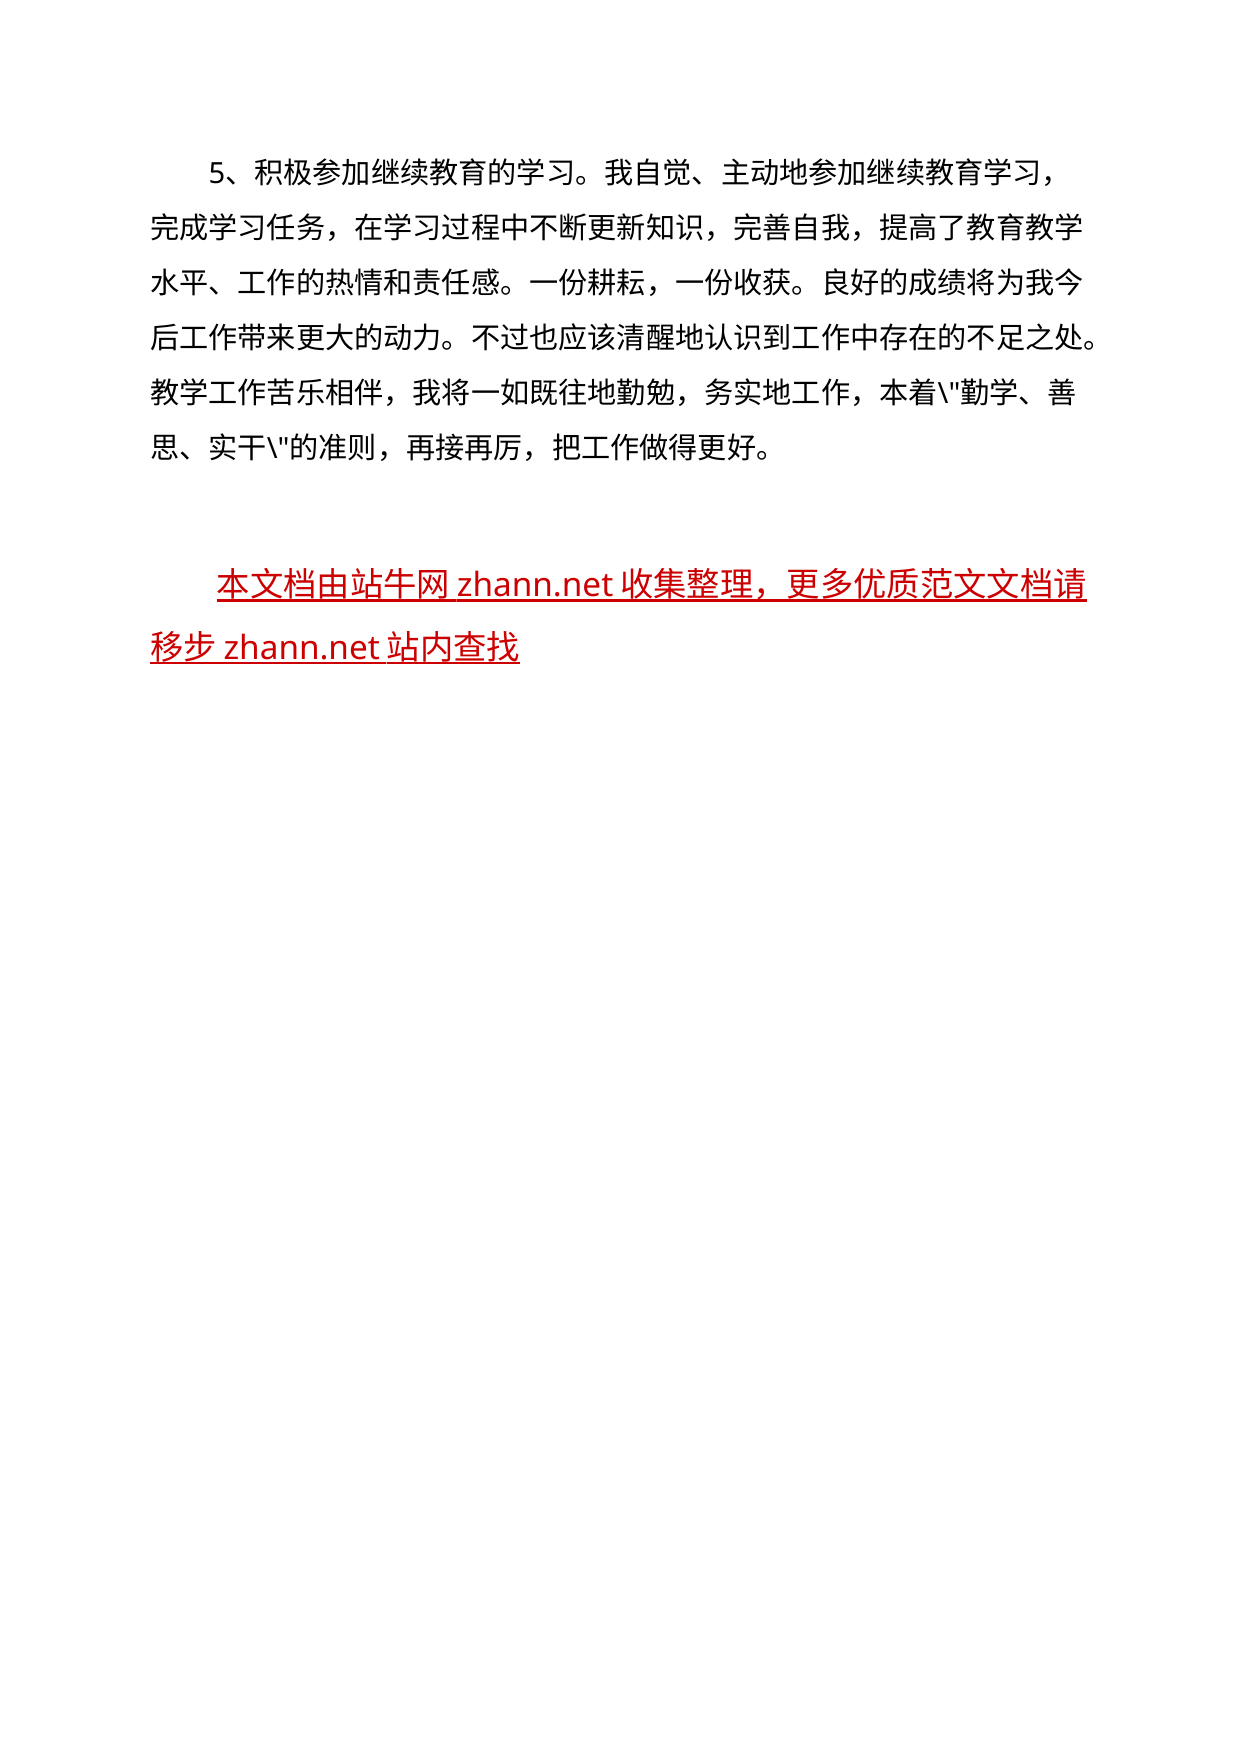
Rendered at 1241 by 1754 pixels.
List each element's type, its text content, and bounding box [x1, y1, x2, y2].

text 本文档由站牛网zhann.net收集整理，更多优质范文文档请移步zhann.net站内查找 [150, 558, 1090, 669]
text 5、积极参加继续教育的学习。我自觉、主动地参加继续教育学习，完成学习任务，在学习过程中不断更新知识，完善自我，提高了教育教学水平、工作的热情和责任感。一份耕耘，一份收获。良好的成绩将为我今后工作带来更大的动力。不过也应该清醒地认识到工作中存在的不足之处。教学工作苦乐相伴，我将一如既往地勤勉，务实地工作，本着\"勤学、善思、实干\"的准则，再接再厉，把工作做得更好。 [150, 150, 1090, 467]
